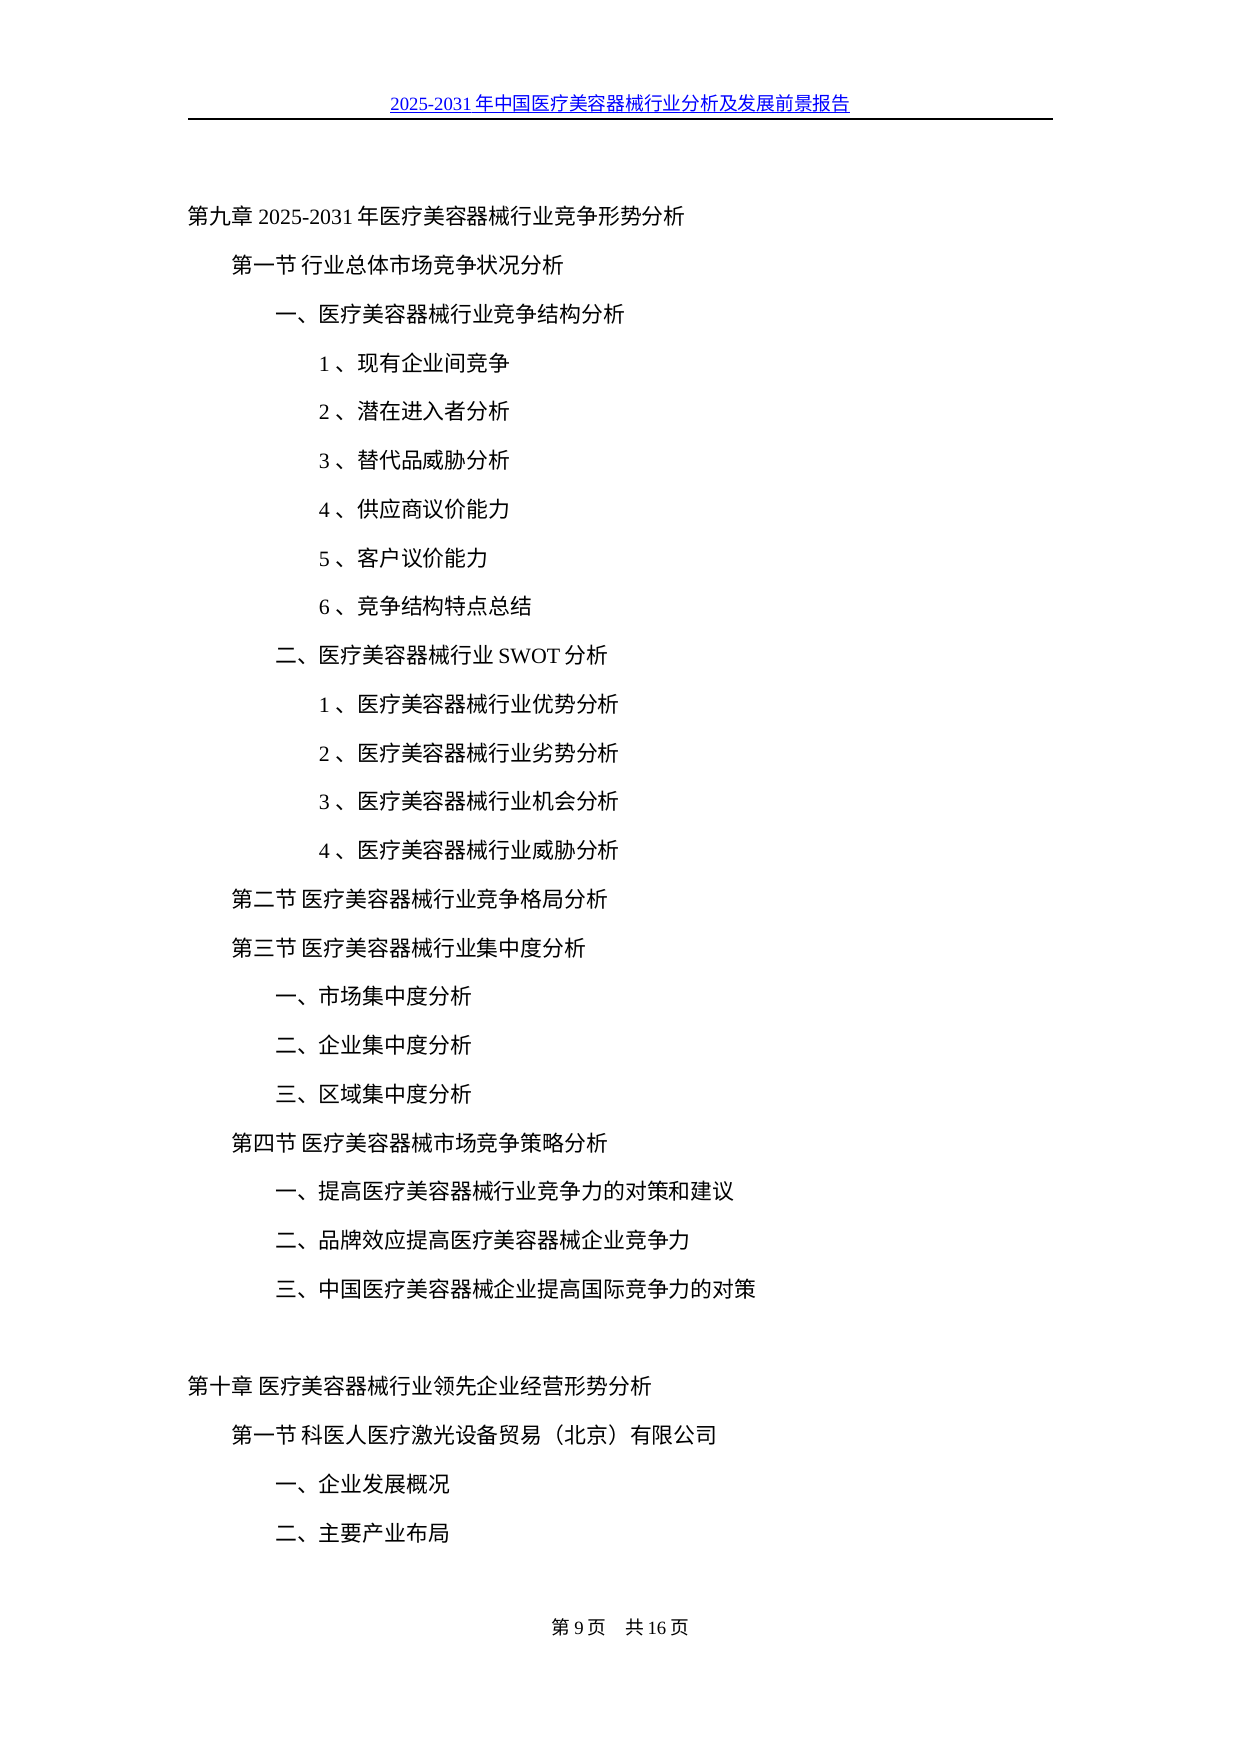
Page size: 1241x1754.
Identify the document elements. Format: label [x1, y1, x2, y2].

text [187, 150, 1053, 1548]
